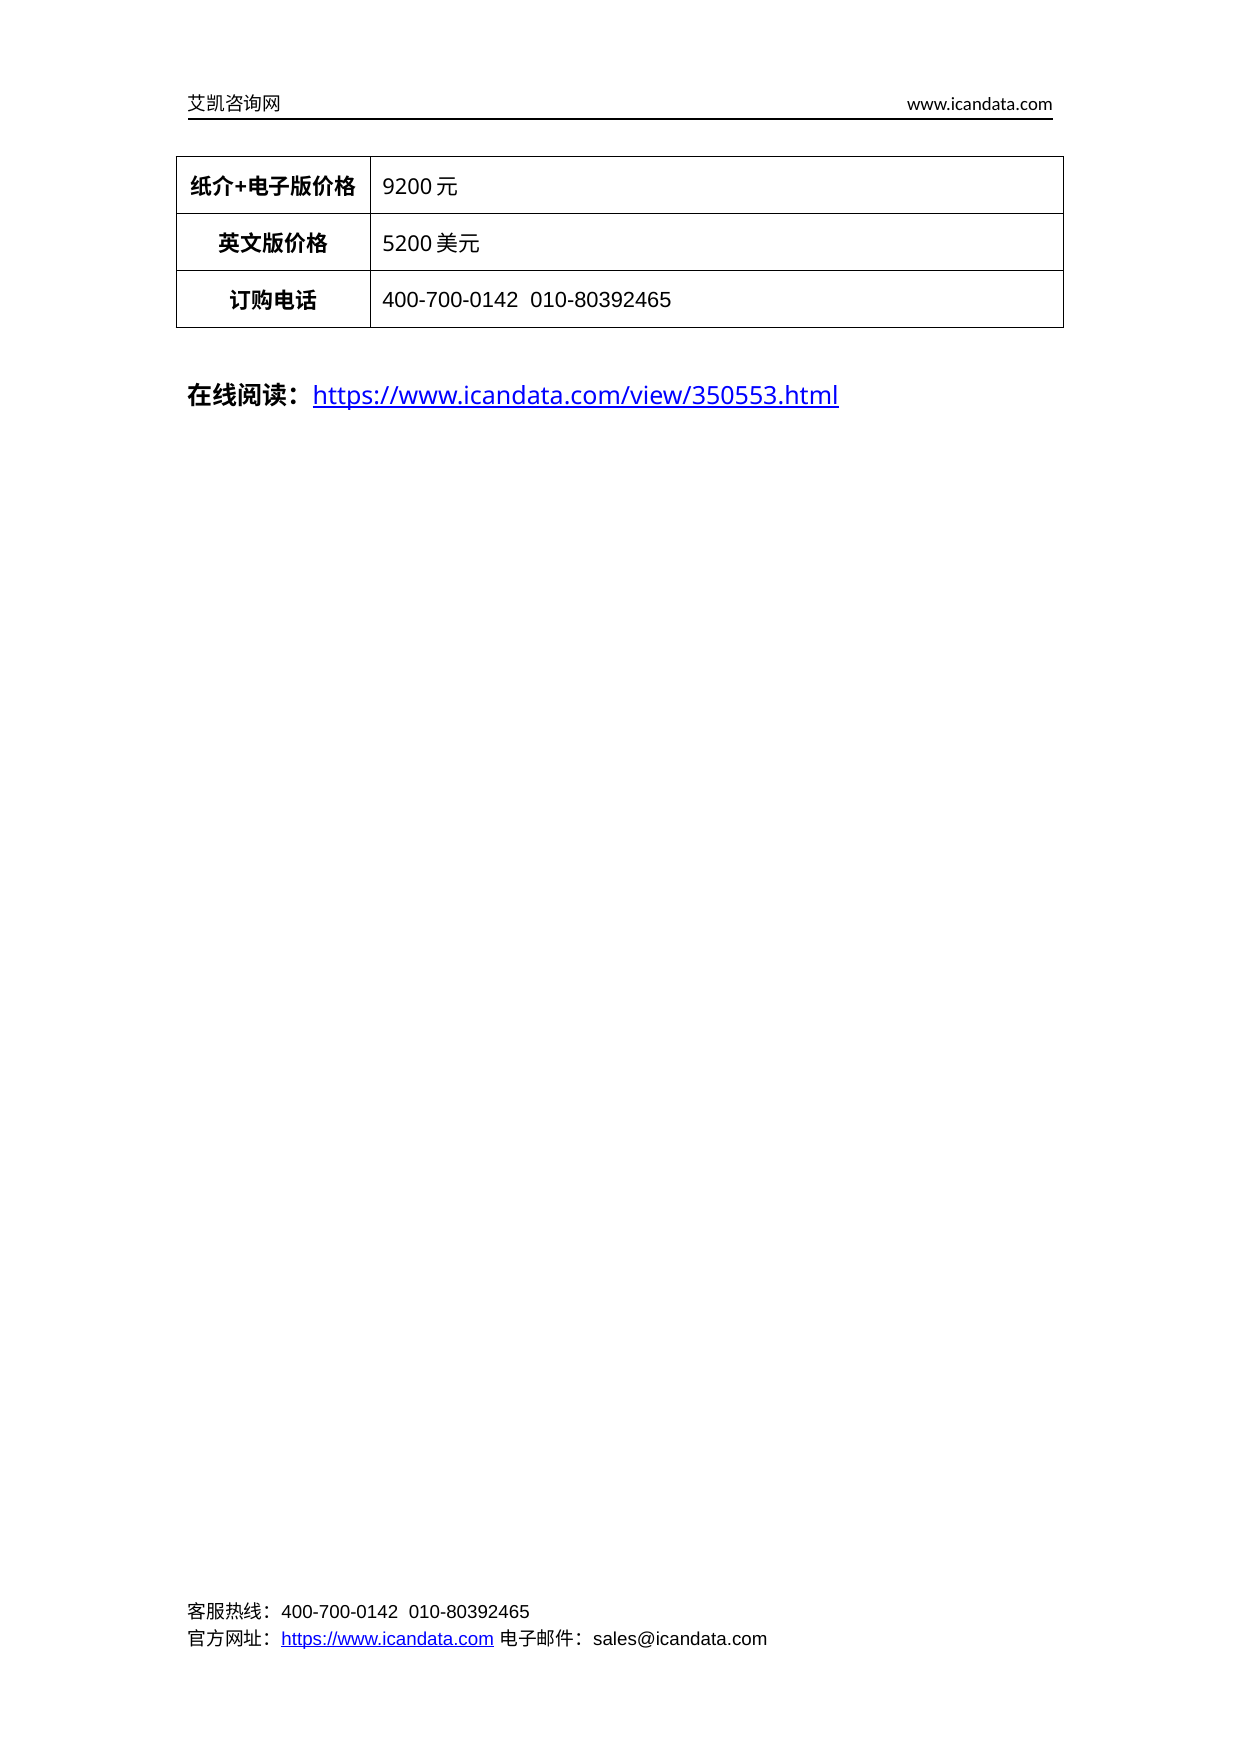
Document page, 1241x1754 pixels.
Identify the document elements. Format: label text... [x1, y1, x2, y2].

table_cell 400-700-0142 010-80392465 [371, 271, 1063, 327]
table_cell 纸介+电子版价格 [177, 157, 370, 213]
table_cell 5200美元 [371, 214, 1063, 270]
table_cell 订购电话 [177, 271, 370, 327]
table_cell 英文版价格 [177, 214, 370, 270]
table_cell 9200元 [371, 157, 1063, 213]
text 在线阅读：https://www.icandata.com/view/350553.html [187, 361, 1053, 426]
